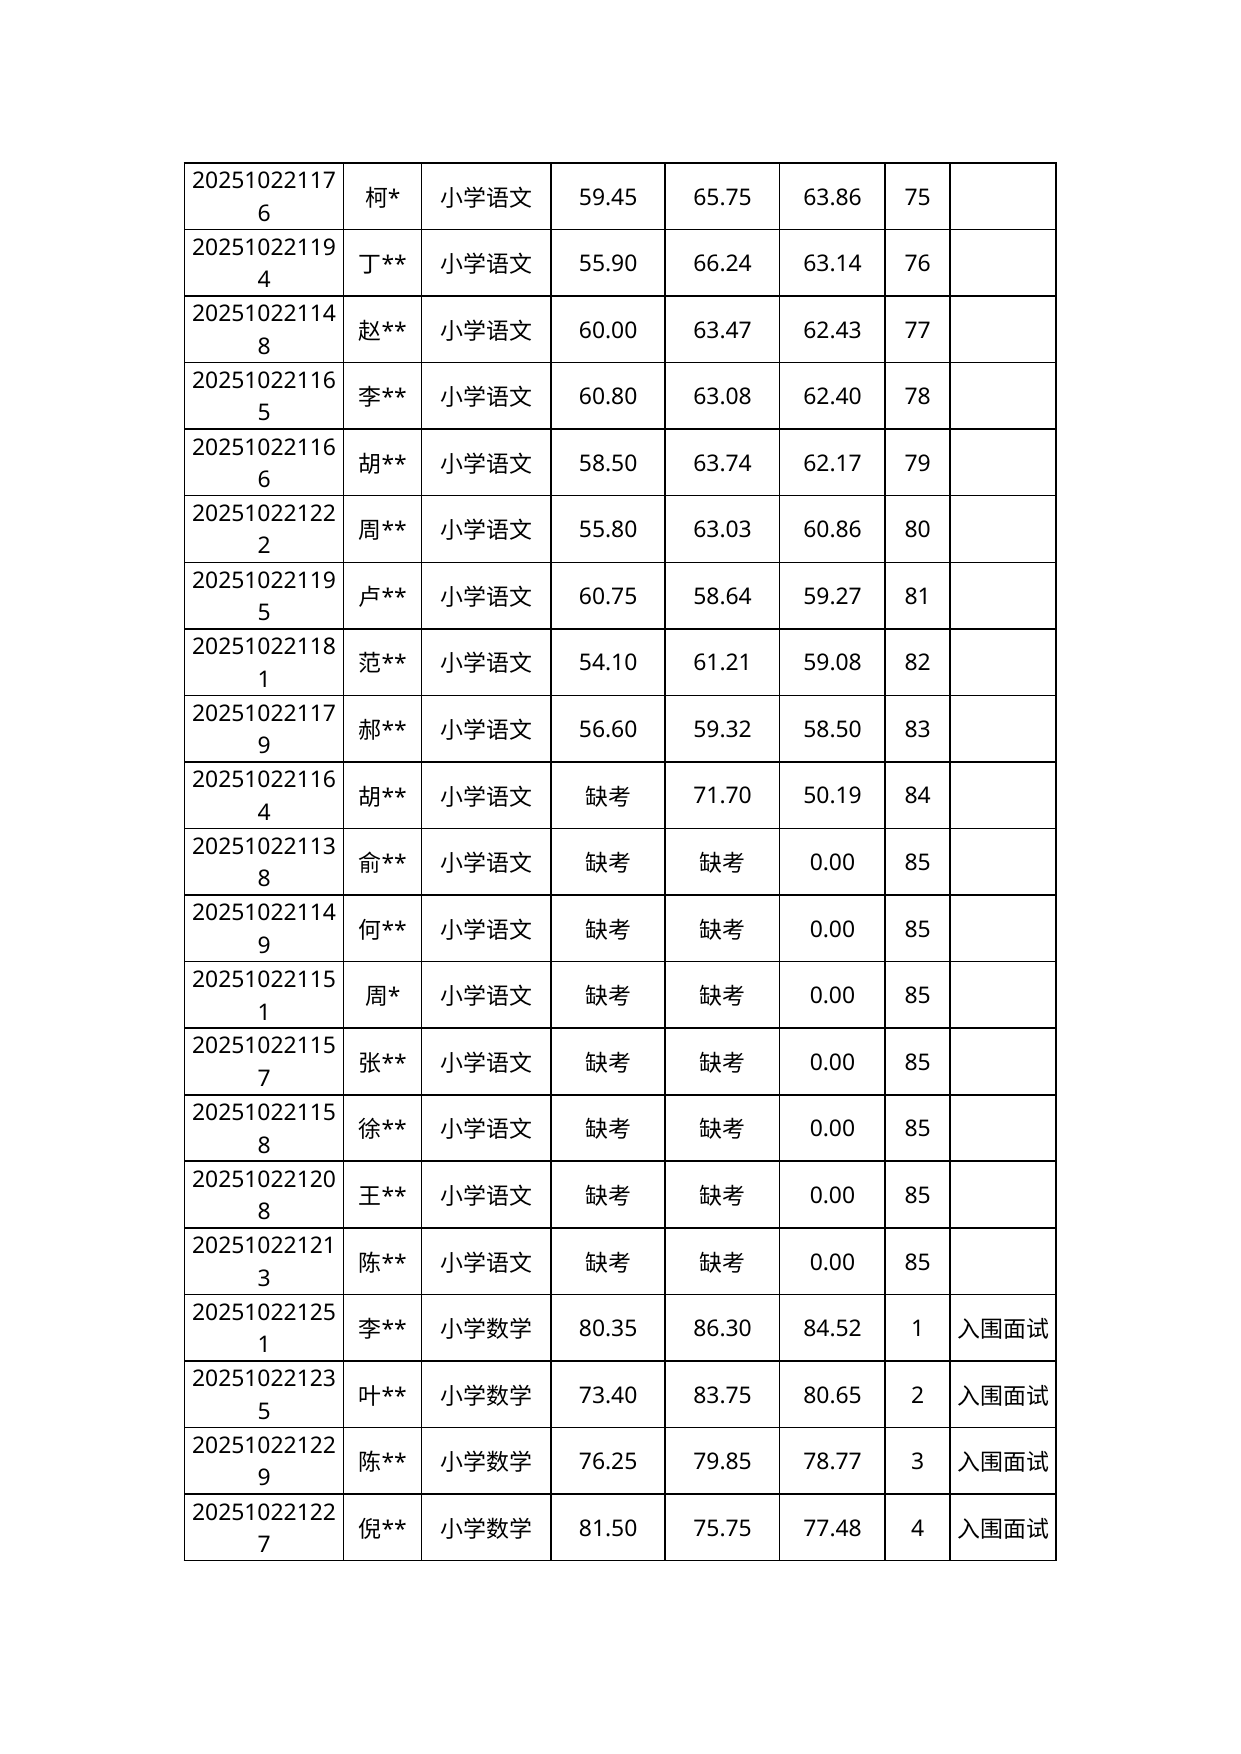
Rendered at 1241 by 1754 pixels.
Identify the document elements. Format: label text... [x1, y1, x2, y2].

table_cell 63.86 [780, 164, 884, 228]
table_cell 李** [344, 1295, 421, 1360]
table_cell 缺考 [552, 1096, 664, 1160]
table_cell 85 [886, 829, 949, 894]
table_cell 73.40 [552, 1362, 664, 1427]
table_cell 60.00 [552, 297, 664, 362]
table_cell 王** [344, 1162, 421, 1227]
table_cell 小学语文 [422, 1029, 550, 1094]
table_cell 2 [886, 1362, 949, 1427]
table_cell 77.48 [780, 1495, 884, 1560]
table_cell 82 [886, 630, 949, 694]
table_cell 76.25 [552, 1428, 664, 1493]
table_cell 202510221176 [185, 164, 343, 228]
table_cell 1 [886, 1295, 949, 1360]
table_cell [951, 763, 1055, 828]
table_cell 小学语文 [422, 297, 550, 362]
table_cell 张** [344, 1029, 421, 1094]
table_cell 小学语文 [422, 829, 550, 894]
table_cell 77 [886, 297, 949, 362]
table_cell 78.77 [780, 1428, 884, 1493]
table_cell 85 [886, 962, 949, 1027]
table_cell [951, 1029, 1055, 1094]
table_cell 202510221213 [185, 1229, 343, 1293]
table_cell 缺考 [552, 763, 664, 828]
table_cell 小学语文 [422, 230, 550, 295]
table_cell 59.08 [780, 630, 884, 694]
table_cell 卢** [344, 563, 421, 628]
table_cell 入围面试 [951, 1495, 1055, 1560]
table_cell 叶** [344, 1362, 421, 1427]
table_cell 65.75 [666, 164, 779, 228]
table_cell 202510221235 [185, 1362, 343, 1427]
table_cell 缺考 [552, 896, 664, 961]
table_cell 63.47 [666, 297, 779, 362]
table_cell 小学语文 [422, 763, 550, 828]
table_cell [951, 563, 1055, 628]
table_cell 缺考 [666, 1162, 779, 1227]
table_cell 赵** [344, 297, 421, 362]
table_cell 202510221164 [185, 763, 343, 828]
table_cell 小学语文 [422, 630, 550, 694]
table_cell 4 [886, 1495, 949, 1560]
table_cell 85 [886, 1162, 949, 1227]
table_cell 小学语文 [422, 1162, 550, 1227]
table_cell 85 [886, 1029, 949, 1094]
table_cell 202510221138 [185, 829, 343, 894]
table_cell 56.60 [552, 696, 664, 761]
table_cell 小学语文 [422, 496, 550, 561]
table_cell 81.50 [552, 1495, 664, 1560]
table_cell 缺考 [666, 1029, 779, 1094]
table_cell 入围面试 [951, 1295, 1055, 1360]
table_cell 58.50 [780, 696, 884, 761]
table_cell 62.40 [780, 363, 884, 428]
table_cell 202510221229 [185, 1428, 343, 1493]
table_cell 202510221166 [185, 430, 343, 495]
table_cell 202510221151 [185, 962, 343, 1027]
table_cell [951, 630, 1055, 694]
table_cell 缺考 [552, 1029, 664, 1094]
table_cell 202510221222 [185, 496, 343, 561]
table_cell 徐** [344, 1096, 421, 1160]
table_cell 202510221158 [185, 1096, 343, 1160]
table_cell 周* [344, 962, 421, 1027]
table_cell 小学语文 [422, 896, 550, 961]
table_cell 小学语文 [422, 696, 550, 761]
table_cell 202510221165 [185, 363, 343, 428]
table_cell 缺考 [552, 829, 664, 894]
table_cell 59.45 [552, 164, 664, 228]
table_cell 63.03 [666, 496, 779, 561]
table_cell [951, 696, 1055, 761]
table_cell 小学语文 [422, 563, 550, 628]
table_cell 78 [886, 363, 949, 428]
table_cell 何** [344, 896, 421, 961]
table_cell 缺考 [552, 962, 664, 1027]
table_cell 76 [886, 230, 949, 295]
table_cell 丁** [344, 230, 421, 295]
table_cell 小学语文 [422, 962, 550, 1027]
table_cell 85 [886, 896, 949, 961]
table_cell 小学语文 [422, 1229, 550, 1293]
table_cell 86.30 [666, 1295, 779, 1360]
table_cell 85 [886, 1229, 949, 1293]
table_cell 63.74 [666, 430, 779, 495]
table_cell 缺考 [552, 1162, 664, 1227]
table_cell 83.75 [666, 1362, 779, 1427]
table_cell 202510221157 [185, 1029, 343, 1094]
table_cell 0.00 [780, 1229, 884, 1293]
table_cell 71.70 [666, 763, 779, 828]
table_cell 小学语文 [422, 164, 550, 228]
table_cell 75 [886, 164, 949, 228]
table_cell 缺考 [666, 962, 779, 1027]
table_cell 66.24 [666, 230, 779, 295]
table_cell 小学数学 [422, 1362, 550, 1427]
table_cell 55.80 [552, 496, 664, 561]
table_cell 202510221195 [185, 563, 343, 628]
table_cell 小学数学 [422, 1495, 550, 1560]
table_cell 范** [344, 630, 421, 694]
table_cell 202510221148 [185, 297, 343, 362]
table_cell 小学语文 [422, 430, 550, 495]
table_cell 陈** [344, 1229, 421, 1293]
table_cell 84 [886, 763, 949, 828]
table_cell 80.65 [780, 1362, 884, 1427]
table_cell 0.00 [780, 896, 884, 961]
table_cell 60.75 [552, 563, 664, 628]
table_cell [951, 230, 1055, 295]
table_cell 85 [886, 1096, 949, 1160]
table_cell 小学语文 [422, 1096, 550, 1160]
table_cell 缺考 [552, 1229, 664, 1293]
table_cell 83 [886, 696, 949, 761]
table_cell [951, 1096, 1055, 1160]
table_cell 俞** [344, 829, 421, 894]
table_cell 李** [344, 363, 421, 428]
table_cell 58.64 [666, 563, 779, 628]
table_cell 倪** [344, 1495, 421, 1560]
table_cell 80 [886, 496, 949, 561]
table_cell 60.80 [552, 363, 664, 428]
table_cell 202510221149 [185, 896, 343, 961]
table_cell 61.21 [666, 630, 779, 694]
table_cell 胡** [344, 430, 421, 495]
table_cell 80.35 [552, 1295, 664, 1360]
table_cell 59.32 [666, 696, 779, 761]
table_cell 0.00 [780, 1162, 884, 1227]
table_cell [951, 164, 1055, 228]
table_cell 0.00 [780, 829, 884, 894]
table_cell [951, 430, 1055, 495]
table_cell 胡** [344, 763, 421, 828]
table_cell [951, 496, 1055, 561]
table_cell 60.86 [780, 496, 884, 561]
table_cell 柯* [344, 164, 421, 228]
table_cell 缺考 [666, 1229, 779, 1293]
table_cell 54.10 [552, 630, 664, 694]
table_cell 50.19 [780, 763, 884, 828]
table_cell 0.00 [780, 1029, 884, 1094]
table_cell 缺考 [666, 1096, 779, 1160]
table_cell 202510221194 [185, 230, 343, 295]
table_cell [951, 962, 1055, 1027]
table_cell 郝** [344, 696, 421, 761]
table_cell [951, 1162, 1055, 1227]
table_cell 79.85 [666, 1428, 779, 1493]
table_cell 0.00 [780, 962, 884, 1027]
table_cell 小学数学 [422, 1295, 550, 1360]
table_cell [951, 1229, 1055, 1293]
table_cell 81 [886, 563, 949, 628]
table_cell 79 [886, 430, 949, 495]
table_cell 周** [344, 496, 421, 561]
table_cell 202510221251 [185, 1295, 343, 1360]
table_cell 202510221181 [185, 630, 343, 694]
table_cell 入围面试 [951, 1428, 1055, 1493]
table_cell 55.90 [552, 230, 664, 295]
table_cell 0.00 [780, 1096, 884, 1160]
table_cell 小学数学 [422, 1428, 550, 1493]
table_cell [951, 297, 1055, 362]
table_cell 陈** [344, 1428, 421, 1493]
table_cell 75.75 [666, 1495, 779, 1560]
table_cell 84.52 [780, 1295, 884, 1360]
table_cell 62.17 [780, 430, 884, 495]
table_cell 缺考 [666, 896, 779, 961]
table_cell [951, 363, 1055, 428]
table_cell 小学语文 [422, 363, 550, 428]
table_cell 202510221208 [185, 1162, 343, 1227]
table_cell 缺考 [666, 829, 779, 894]
table_cell [951, 896, 1055, 961]
table_cell 58.50 [552, 430, 664, 495]
table_cell 59.27 [780, 563, 884, 628]
table_cell [951, 829, 1055, 894]
table_cell 63.08 [666, 363, 779, 428]
table_cell 202510221227 [185, 1495, 343, 1560]
table_cell 62.43 [780, 297, 884, 362]
table_cell 3 [886, 1428, 949, 1493]
table_cell 63.14 [780, 230, 884, 295]
table_cell 入围面试 [951, 1362, 1055, 1427]
table_cell 202510221179 [185, 696, 343, 761]
